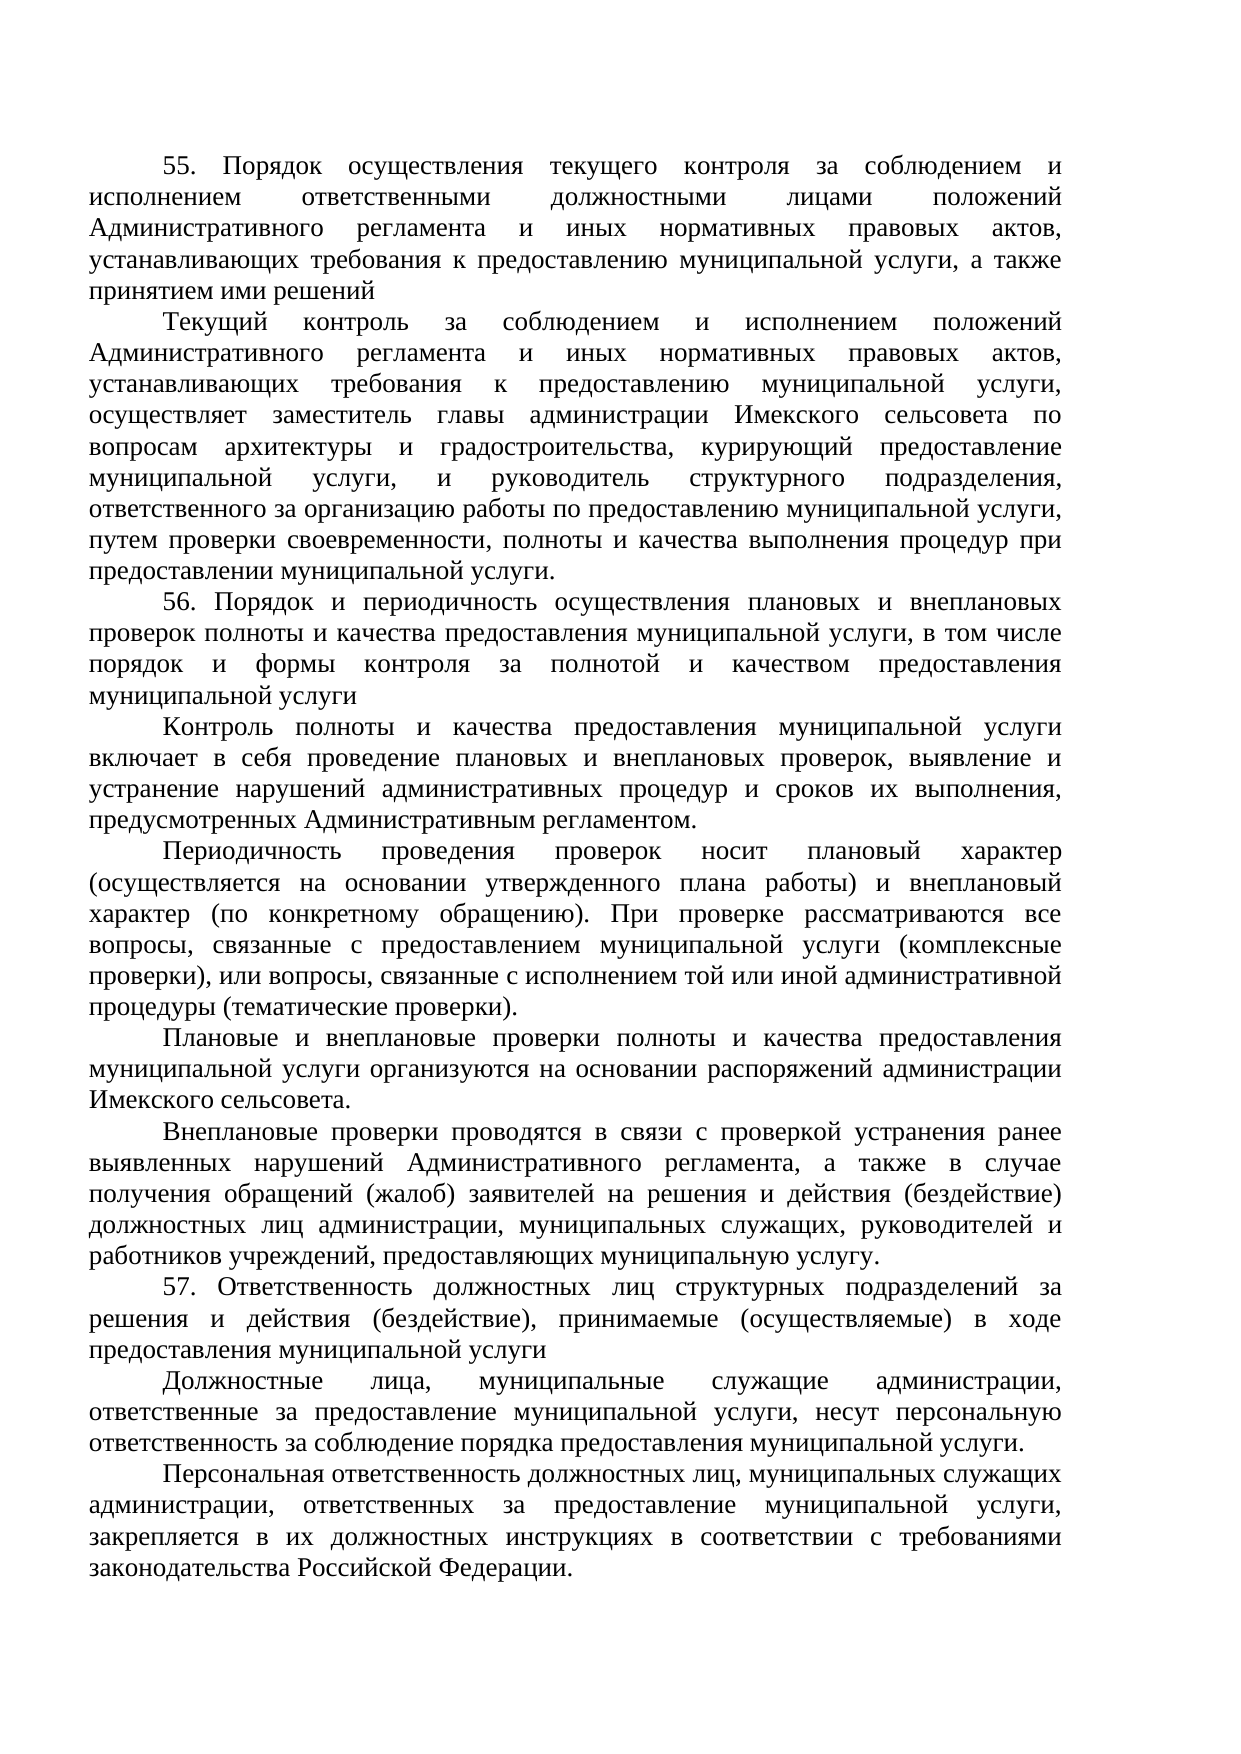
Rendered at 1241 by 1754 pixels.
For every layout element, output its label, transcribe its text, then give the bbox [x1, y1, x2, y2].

text 56. Порядок и периодичность осуществления плановых и внеплановых проверок полноты и качества предоставления муниципальной услуги, в том числе порядок и формы контроля за полнотой и качеством предоставления муниципальной услуги [89, 585, 1063, 710]
text 57. Ответственность должностных лиц структурных подразделений за решения и действия (бездействие), принимаемые (осуществляемые) в ходе предоставления муниципальной услуги [89, 1271, 1063, 1364]
text Должностные лица, муниципальные служащие администрации, ответственные за предоставление муниципальной услуги, несут персональную ответственность за соблюдение порядка предоставления муниципальной услуги. [89, 1364, 1063, 1457]
text Контроль полноты и качества предоставления муниципальной услуги включает в себя проведение плановых и внеплановых проверок, выявление и устранение нарушений административных процедур и сроков их выполнения, предусмотренных Административным регламентом. [89, 710, 1063, 834]
text 55. Порядок осуществления текущего контроля за соблюдением и исполнением ответственными должностными лицами положений Административного регламента и иных нормативных правовых актов, устанавливающих требования к предоставлению муниципальной услуги, а также принятием ими решений [89, 149, 1063, 305]
text Внеплановые проверки проводятся в связи с проверкой устранения ранее выявленных нарушений Административного регламента, а также в случае получения обращений (жалоб) заявителей на решения и действия (бездействие) должностных лиц администрации, муниципальных служащих, руководителей и работников учреждений, предоставляющих муниципальную услугу. [89, 1115, 1063, 1271]
text Текущий контроль за соблюдением и исполнением положений Административного регламента и иных нормативных правовых актов, устанавливающих требования к предоставлению муниципальной услуги, осуществляет заместитель главы администрации Имекского сельсовета по вопросам архитектуры и градостроительства, курирующий предоставление муниципальной услуги, и руководитель структурного подразделения, ответственного за организацию работы по предоставлению муниципальной услуги, путем проверки своевременности, полноты и качества выполнения процедур при предоставлении муниципальной услуги. [89, 305, 1063, 585]
text Персональная ответственность должностных лиц, муниципальных служащих администрации, ответственных за предоставление муниципальной услуги, закрепляется в их должностных инструкциях в соответствии с требованиями законодательства Российской Федерации. [89, 1457, 1063, 1582]
text Плановые и внеплановые проверки полноты и качества предоставления муниципальной услуги организуются на основании распоряжений администрации Имекского сельсовета. [89, 1021, 1063, 1115]
text Периодичность проведения проверок носит плановый характер (осуществляется на основании утвержденного плана работы) и внеплановый характер (по конкретному обращению). При проверке рассматриваются все вопросы, связанные с предоставлением муниципальной услуги (комплексные проверки), или вопросы, связанные с исполнением той или иной административной процедуры (тематические проверки). [89, 834, 1063, 1021]
